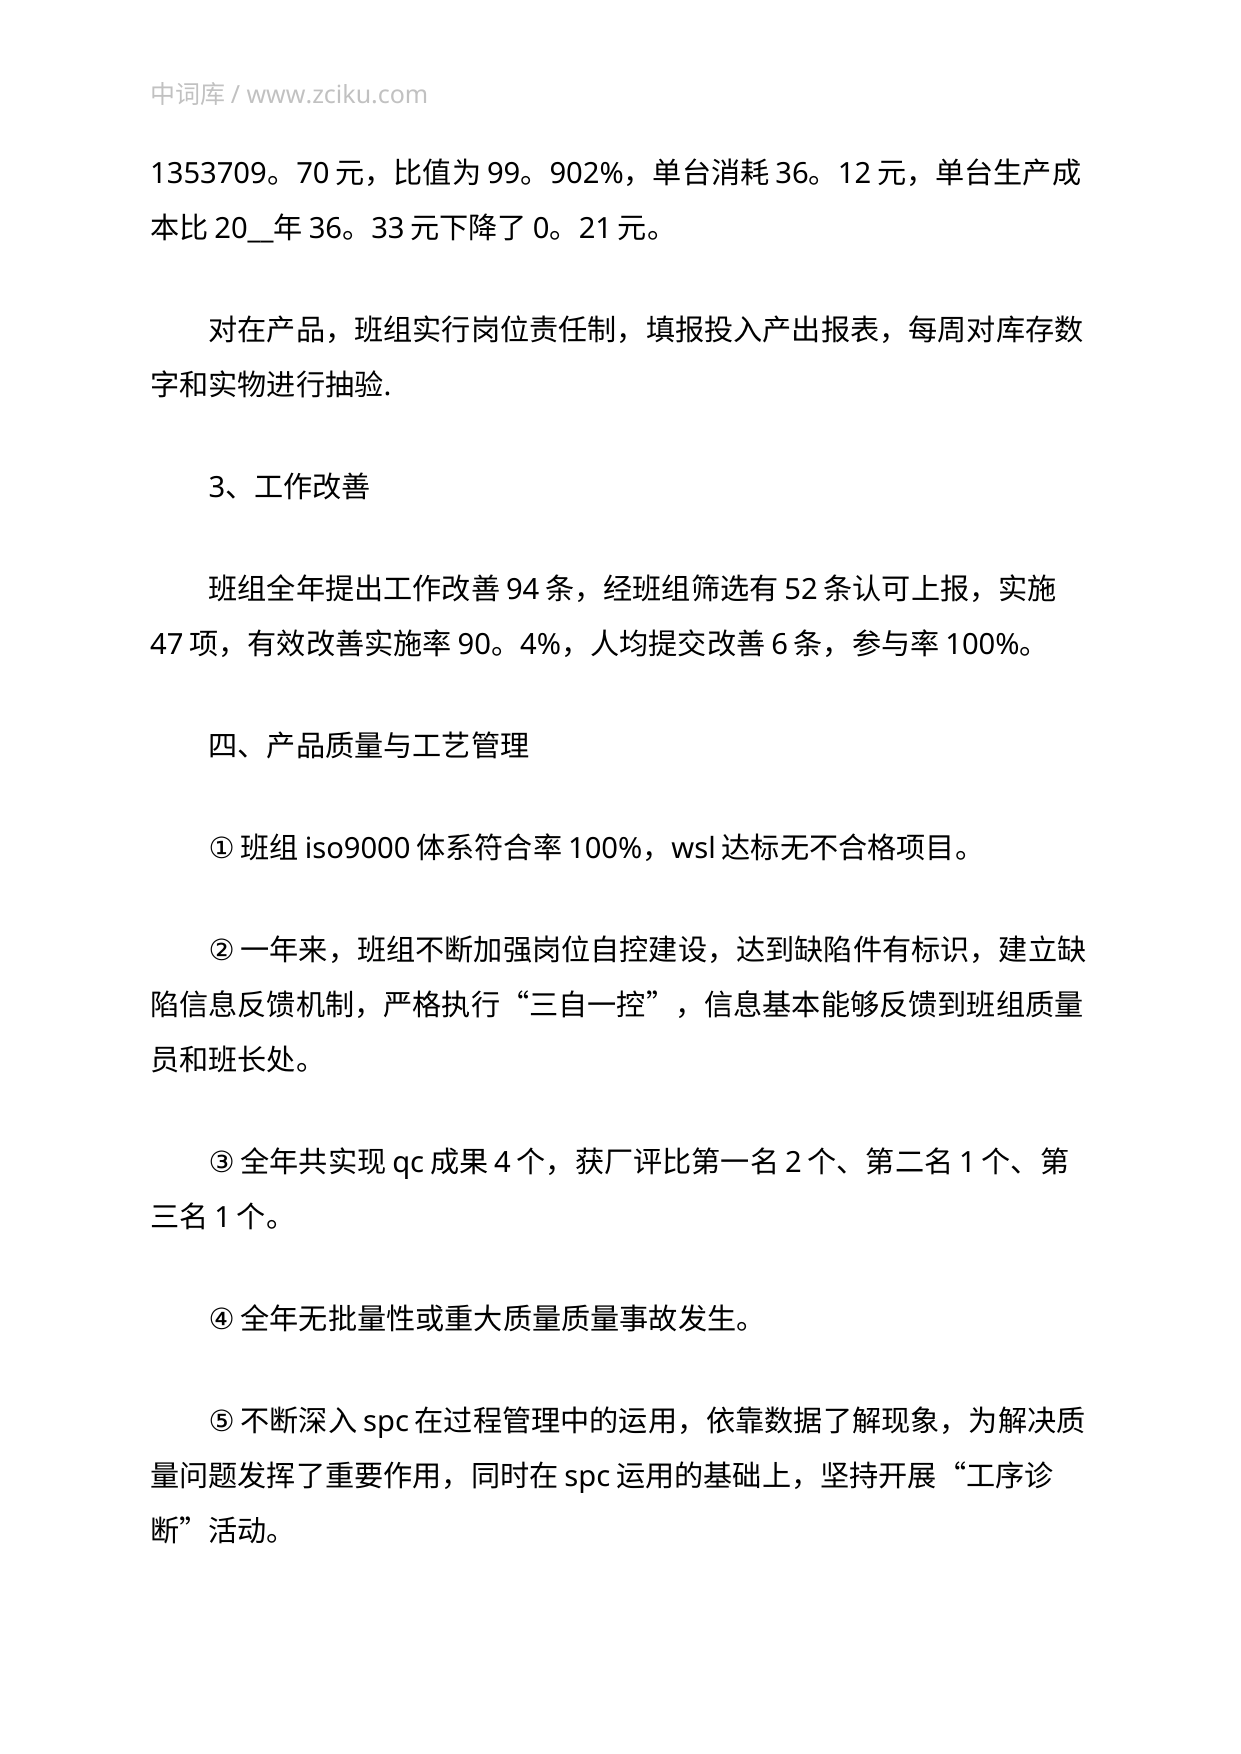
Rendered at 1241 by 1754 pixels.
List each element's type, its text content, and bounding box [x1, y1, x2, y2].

text 3、工作改善 [150, 464, 1090, 506]
text ①班组iso9000体系符合率100%，wsl达标无不合格项目。 [150, 824, 1090, 867]
text 对在产品，班组实行岗位责任制，填报投入产出报表，每周对库存数字和实物进行抽验. [150, 307, 1090, 404]
text ⑤不断深入spc在过程管理中的运用，依靠数据了解现象，为解决质量问题发挥了重要作用，同时在spc运用的基础上，坚持开展“工序诊断”活动。 [150, 1397, 1090, 1549]
text 班组全年提出工作改善94条，经班组筛选有52条认可上报，实施47项，有效改善实施率90。4%，人均提交改善6条，参与率100%。 [150, 566, 1090, 663]
text ④全年无批量性或重大质量质量事故发生。 [150, 1295, 1090, 1338]
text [150, 150, 1090, 247]
text ③全年共实现qc成果4个，获厂评比第一名2个、第二名1个、第三名1个。 [150, 1138, 1090, 1236]
text 四、产品质量与工艺管理 [150, 723, 1090, 765]
text ②一年来，班组不断加强岗位自控建设，达到缺陷件有标识，建立缺陷信息反馈机制，严格执行“三自一控”，信息基本能够反馈到班组质量员和班长处。 [150, 927, 1090, 1079]
